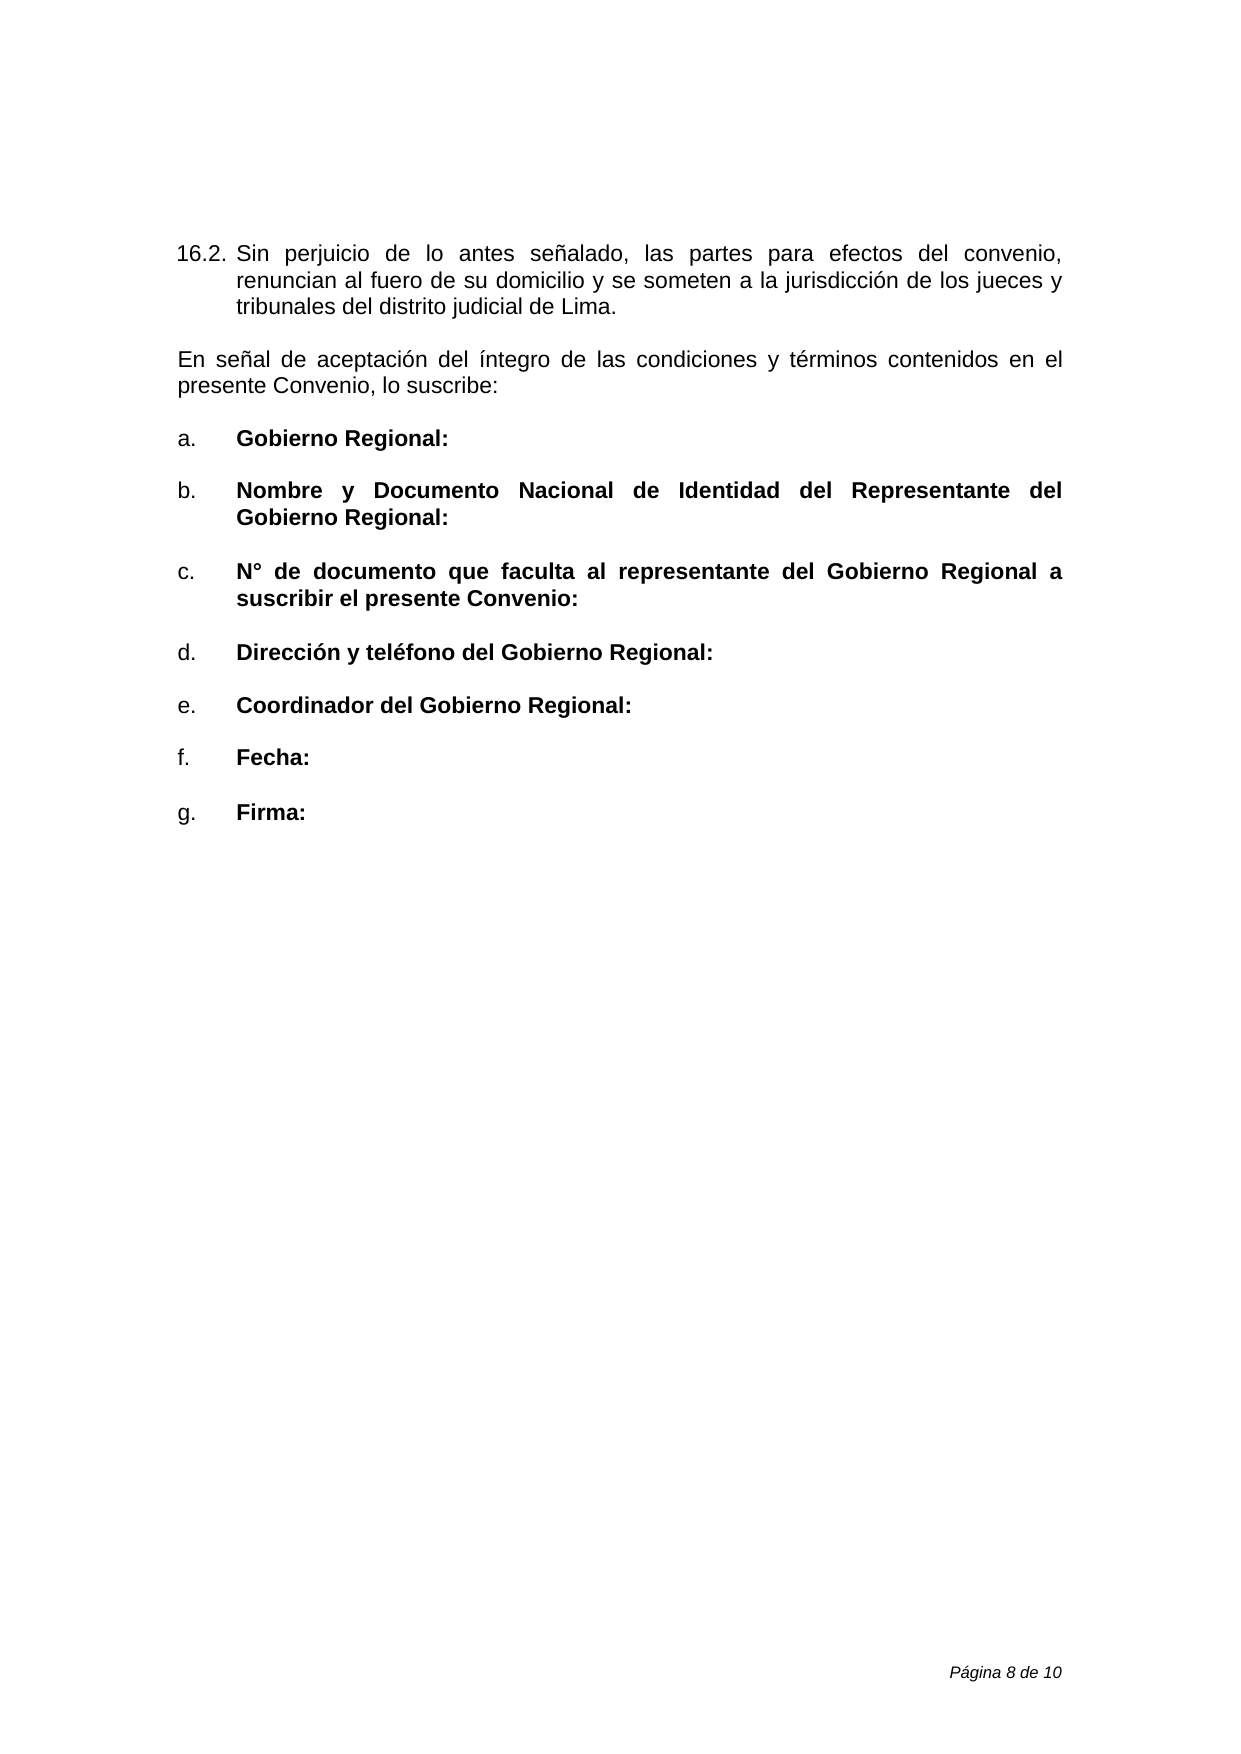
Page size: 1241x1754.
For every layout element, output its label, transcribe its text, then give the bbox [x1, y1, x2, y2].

list Dirección y teléfono del Gobierno Regional: [177, 639, 1063, 665]
list Coordinador del Gobierno Regional: [177, 692, 1063, 718]
list Nombre y Documento Nacional de Identidad del Representante del Gobierno Regional: [177, 477, 1063, 530]
text En señal de aceptación del íntegro de las condiciones y términos contenidos en el presente Convenio, lo suscribe: [177, 346, 1063, 398]
list N° de documento que faculta al representante del Gobierno Regional a suscribir el presente Convenio: [177, 558, 1063, 611]
list Sin perjuicio de lo antes señalado, las partes para efectos del convenio, renuncian al fuero de su domicilio y se someten a la jurisdicción de los jueces y tribunales del distrito judicial de Lima. [176, 240, 1063, 319]
list Fecha: [177, 744, 1063, 771]
list Gobierno Regional: [177, 425, 1063, 451]
list Firma: [177, 799, 1063, 825]
